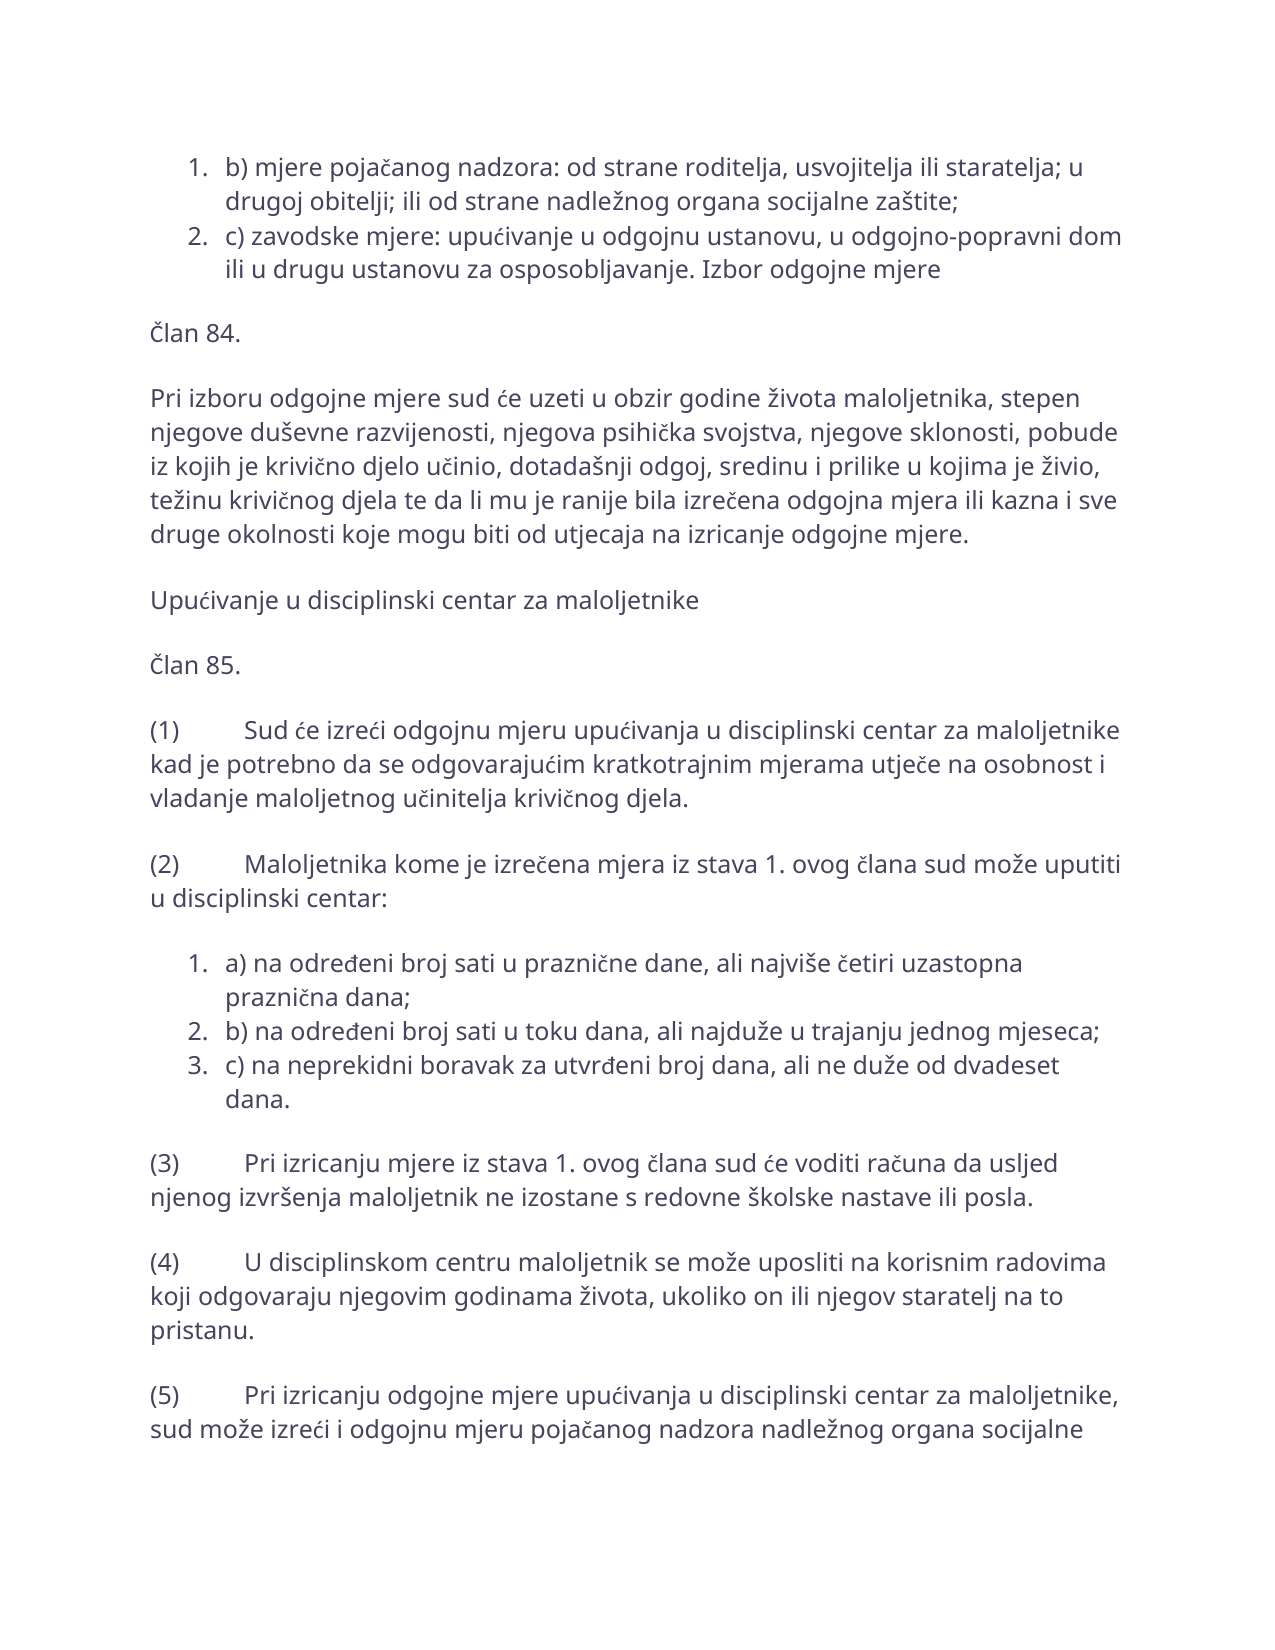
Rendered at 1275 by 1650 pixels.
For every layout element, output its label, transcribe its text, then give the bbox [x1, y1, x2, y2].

text (4) U disciplinskom centru maloljetnik se može uposliti na korisnim radovima koji odgovaraju njegovim godinama života, ukoliko on ili njegov staratelj na to pristanu. [150, 1244, 1125, 1347]
text (3) Pri izricanju mjere iz stava 1. ovog člana sud će voditi računa da usljed njenog izvršenja maloljetnik ne izostane s redovne školske nastave ili posla. [150, 1145, 1125, 1213]
text Član 85. [150, 648, 1125, 682]
text Pri izboru odgojne mjere sud će uzeti u obzir godine života maloljetnika, stepen njegove duševne razvijenosti, njegova psihička svojstva, njegove sklonosti, pobude iz kojih je krivično djelo učinio, dotadašnji odgoj, sredinu i prilike u kojima je živio, težinu krivičnog djela te da li mu je ranije bila izrečena odgojna mjera ili kazna i sve druge okolnosti koje mogu biti od utjecaja na izricanje odgojne mjere. [150, 381, 1125, 551]
list c) na neprekidni boravak za utvrđeni broj dana, ali ne duže od dvadeset dana. [187, 1048, 1125, 1116]
text Upućivanje u disciplinski centar za maloljetnike [150, 582, 1125, 616]
list b) mjere pojačanog nadzora: od strane roditelja, usvojitelja ili staratelja; u drugoj obitelji; ili od strane nadležnog organa socijalne zaštite; [187, 150, 1125, 218]
text (1) Sud će izreći odgojnu mjeru upućivanja u disciplinski centar za maloljetnike kad je potrebno da se odgovarajućim kratkotrajnim mjerama utječe na osobnost i vladanje maloljetnog učinitelja krivičnog djela. [150, 713, 1125, 815]
text Član 84. [150, 315, 1125, 349]
list c) zavodske mjere: upućivanje u odgojnu ustanovu, u odgojno-popravni dom ili u drugu ustanovu za osposobljavanje. Izbor odgojne mjere [187, 218, 1125, 286]
list a) na određeni broj sati u praznične dane, ali najviše četiri uzastopna praznična dana; [187, 946, 1125, 1014]
list b) na određeni broj sati u toku dana, ali najduže u trajanju jednog mjeseca; [187, 1014, 1125, 1048]
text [150, 1378, 1125, 1446]
text (2) Maloljetnika kome je izrečena mjera iz stava 1. ovog člana sud može uputiti u disciplinski centar: [150, 846, 1125, 914]
